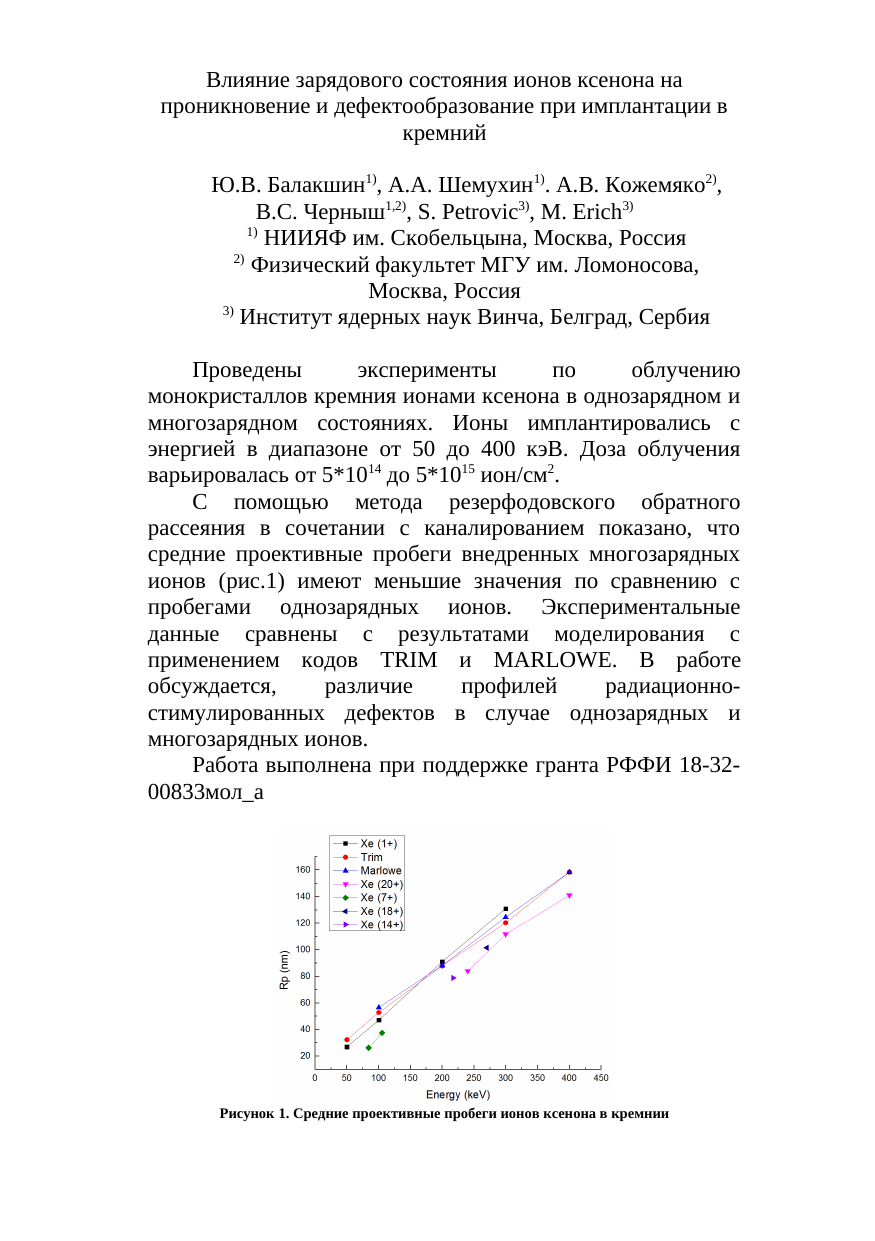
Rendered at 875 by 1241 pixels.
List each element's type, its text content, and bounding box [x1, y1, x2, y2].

text 3) Институт ядерных наук Винча, Белград, Сербия [148, 303, 741, 330]
text Ю.В. Балакшин1), А.А. Шемухин1). А.В. Кожемяко2), В.С. Черныш1,2), S. Petrovic3), M. Erich3) [148, 172, 741, 224]
text Проведены эксперименты по облучению монокристаллов кремния ионами ксенона в однозарядном и многозарядном состояниях. Ионы имплантировались с энергией в диапазоне от 50 до 400 кэВ. Доза облучения варьировалась от 5*1014 до 5*1015 ион/см2. [148, 356, 741, 488]
text Влияние зарядового состояния ионов ксенона на проникновение и дефектообразование при имплантации в кремний [148, 66, 741, 145]
text С помощью метода резерфодовского обратного рассеяния в сочетании с каналированием показано, что средние проективные пробеги внедренных многозарядных ионов (рис.1) имеют меньшие значения по сравнению с пробегами однозарядных ионов. Экспериментальные данные сравнены с результатами моделирования с применением кодов TRIM и MARLOWE. В работе обсуждается, различие профилей радиационно-стимулированных дефектов в случае однозарядных и многозарядных ионов. [148, 488, 741, 751]
text 1) НИИЯФ им. Скобельцына, Москва, Россия [148, 224, 741, 251]
picture [277, 830, 611, 1105]
text 2) Физический факультет МГУ им. Ломоносова, Москва, Россия [148, 251, 741, 303]
text Рисунок 1. Средние проективные пробеги ионов ксенона в кремнии [148, 1105, 741, 1122]
text Работа выполнена при поддержке гранта РФФИ 18-32-00833мол_а [148, 751, 741, 804]
